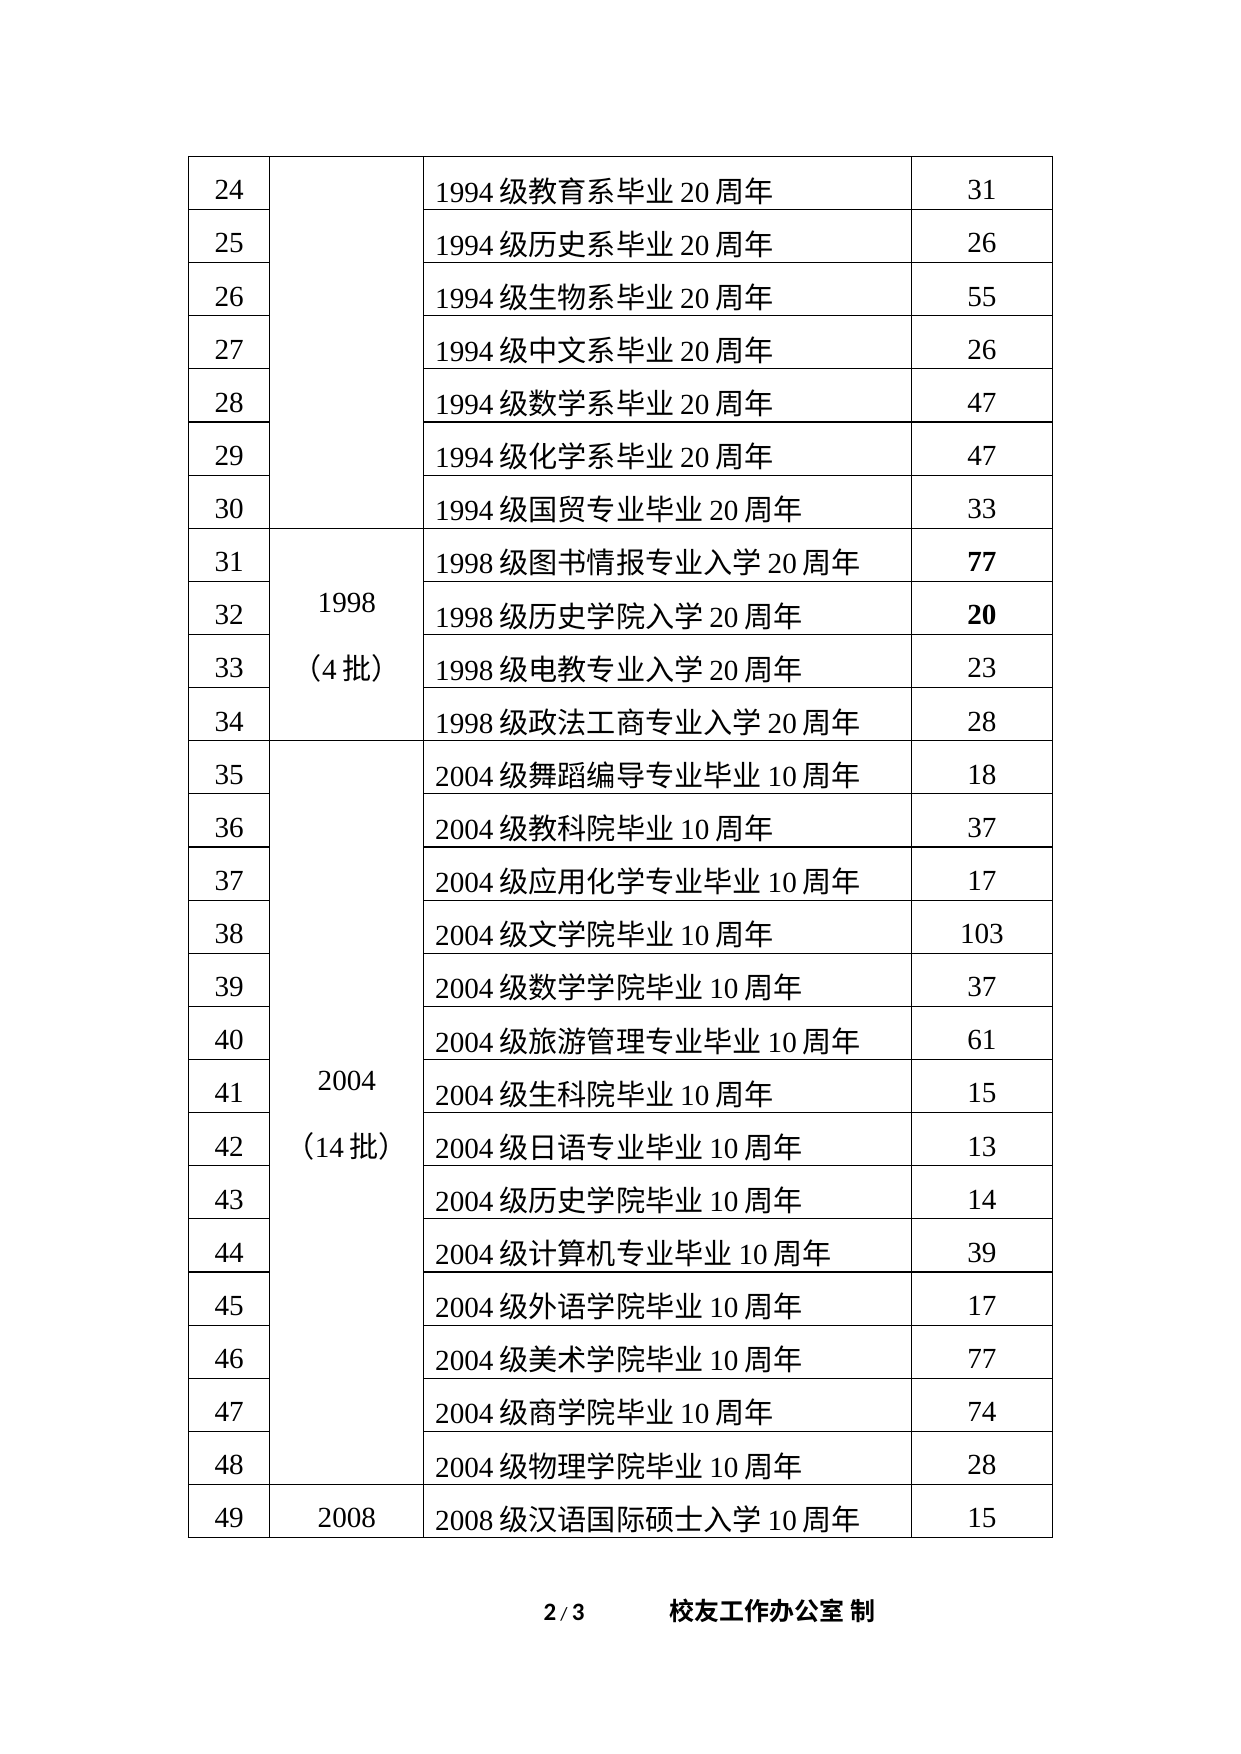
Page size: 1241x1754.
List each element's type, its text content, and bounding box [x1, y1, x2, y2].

table_cell 26 [912, 210, 1052, 262]
table_cell 1994级数学系毕业20周年 [424, 369, 911, 421]
table_cell 26 [189, 263, 269, 315]
table_cell 2004级文学院毕业10周年 [424, 901, 911, 953]
table_cell 28 [912, 688, 1052, 740]
table_cell 28 [189, 369, 269, 421]
table_cell 2004级商学院毕业10周年 [424, 1379, 911, 1431]
table_cell 29 [189, 423, 269, 474]
table_cell 38 [189, 901, 269, 953]
table_cell 36 [189, 794, 269, 846]
table_cell 2004级教科院毕业10周年 [424, 794, 911, 846]
table_cell 2004级旅游管理专业毕业10周年 [424, 1007, 911, 1059]
table_cell 2004级应用化学专业毕业10周年 [424, 848, 911, 899]
table_cell 77 [912, 529, 1052, 581]
table_cell 1998级图书情报专业入学20周年 [424, 529, 911, 581]
table_cell 2004级生科院毕业10周年 [424, 1060, 911, 1112]
table_cell 13 [912, 1113, 1052, 1165]
table_cell 2008级汉语国际硕士入学10周年 [424, 1485, 911, 1537]
table_cell 2004级历史学院毕业10周年 [424, 1166, 911, 1218]
table_cell 46 [189, 1326, 269, 1378]
table_cell 47 [912, 423, 1052, 474]
table_cell 35 [189, 741, 269, 793]
table_cell 15 [912, 1060, 1052, 1112]
table_cell 55 [912, 263, 1052, 315]
table_cell 77 [912, 1326, 1052, 1378]
table_cell 1998级历史学院入学20周年 [424, 582, 911, 634]
table_cell 17 [912, 1273, 1052, 1324]
table_cell 47 [912, 369, 1052, 421]
table_cell 2004级日语专业毕业10周年 [424, 1113, 911, 1165]
table_cell 41 [189, 1060, 269, 1112]
table_cell 32 [189, 582, 269, 634]
table_cell 25 [189, 210, 269, 262]
table_cell 1994级国贸专业毕业20周年 [424, 476, 911, 528]
table_cell 2004级计算机专业毕业10周年 [424, 1219, 911, 1271]
table_cell 61 [912, 1007, 1052, 1059]
table_cell 28 [912, 1432, 1052, 1484]
table_cell 24 [189, 157, 269, 209]
table_cell 1998 （4批） [270, 529, 423, 740]
table_cell 34 [189, 688, 269, 740]
table_cell 20 [912, 582, 1052, 634]
table_cell 2004级美术学院毕业10周年 [424, 1326, 911, 1378]
table_cell 45 [189, 1273, 269, 1324]
table_cell 2004级数学学院毕业10周年 [424, 954, 911, 1006]
table_cell 39 [912, 1219, 1052, 1271]
table_cell 44 [189, 1219, 269, 1271]
table_cell 17 [912, 848, 1052, 899]
table_cell 74 [912, 1379, 1052, 1431]
table_cell 2004 （14批） [270, 741, 423, 1484]
table_cell 47 [189, 1379, 269, 1431]
table_cell 1998级电教专业入学20周年 [424, 635, 911, 687]
table_cell 18 [912, 741, 1052, 793]
table_cell 1994级化学系毕业20周年 [424, 423, 911, 474]
table_cell 1994级中文系毕业20周年 [424, 316, 911, 368]
table_cell 31 [189, 529, 269, 581]
table_cell 2008 [270, 1485, 423, 1537]
table_cell 39 [189, 954, 269, 1006]
table_cell 33 [912, 476, 1052, 528]
table_cell 31 [912, 157, 1052, 209]
table_cell 2004级物理学院毕业10周年 [424, 1432, 911, 1484]
table_cell 37 [912, 794, 1052, 846]
table_cell 2004级舞蹈编导专业毕业10周年 [424, 741, 911, 793]
table_cell 43 [189, 1166, 269, 1218]
table_cell 30 [189, 476, 269, 528]
table_cell 1994级教育系毕业20周年 [424, 157, 911, 209]
table_cell 23 [912, 635, 1052, 687]
table_cell 33 [189, 635, 269, 687]
table_cell 1994级历史系毕业20周年 [424, 210, 911, 262]
table_cell 2004级外语学院毕业10周年 [424, 1273, 911, 1324]
table_cell 15 [912, 1485, 1052, 1537]
table_cell 37 [912, 954, 1052, 1006]
table_cell 26 [912, 316, 1052, 368]
table_cell 103 [912, 901, 1052, 953]
table_cell 40 [189, 1007, 269, 1059]
table_cell 37 [189, 848, 269, 899]
table_cell 49 [189, 1485, 269, 1537]
table_cell 1994级生物系毕业20周年 [424, 263, 911, 315]
table_cell 1998级政法工商专业入学20周年 [424, 688, 911, 740]
table_cell 14 [912, 1166, 1052, 1218]
table_cell 48 [189, 1432, 269, 1484]
table_cell 27 [189, 316, 269, 368]
table_cell 42 [189, 1113, 269, 1165]
